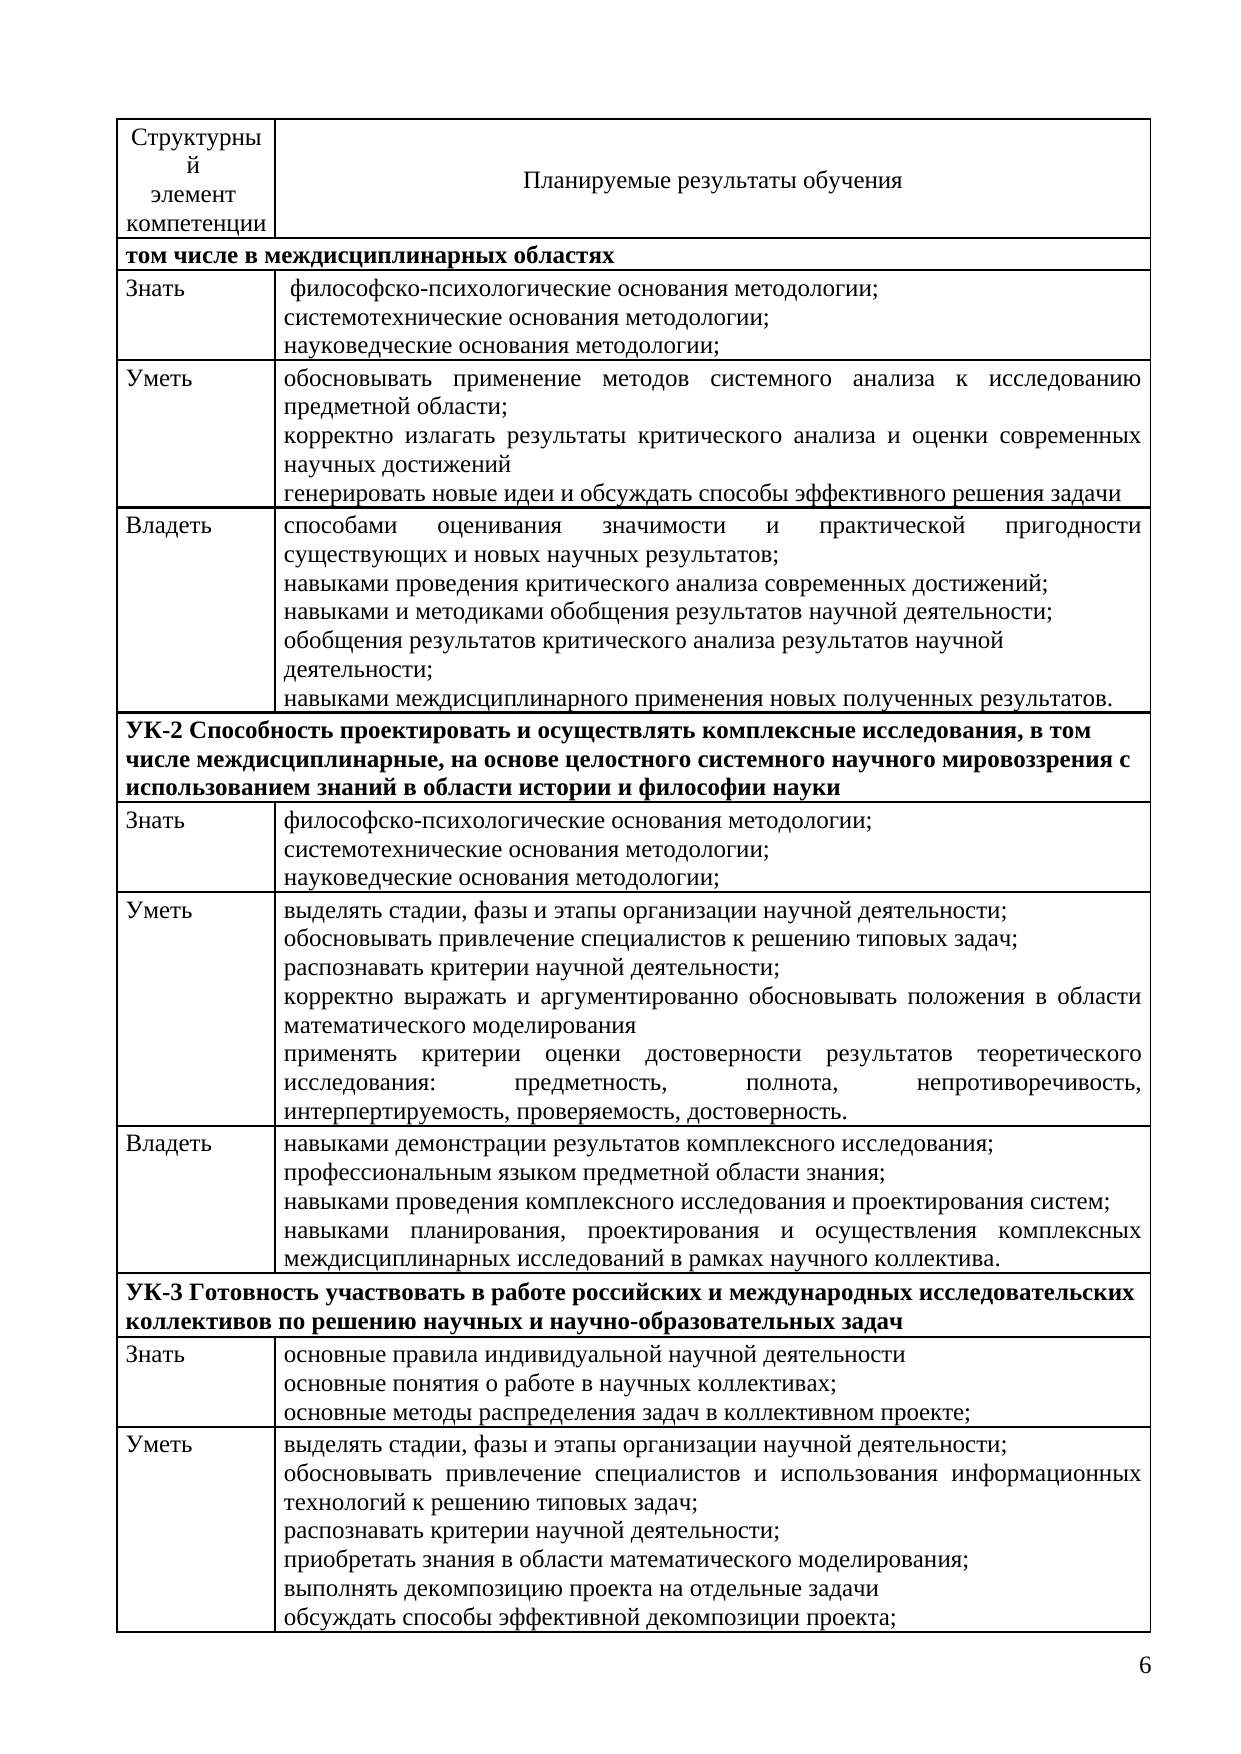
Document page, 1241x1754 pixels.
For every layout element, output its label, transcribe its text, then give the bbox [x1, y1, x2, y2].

table_cell философско-психологические основания методологии; системотехнические основания методологии; науковедческие основания методологии; [276, 271, 1150, 359]
table_cell УК-3 Готовность участвовать в работе российских и международных исследовательских коллективов по решению научных и научно-образовательных задач [118, 1274, 1150, 1336]
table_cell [118, 239, 1150, 269]
table_cell Владеть [118, 1127, 274, 1272]
table_header Планируемые результаты обучения [276, 120, 1150, 237]
table_cell Уметь [118, 1428, 274, 1631]
table_cell способами оценивания значимости и практической пригодности существующих и новых научных результатов; навыками проведения критического анализа современных достижений; навыками и методиками обобщения результатов научной деятельности; обобщения результатов критического анализа результатов научной деятельности; навыками междисциплинарного применения новых полученных результатов. [276, 509, 1150, 711]
table_header Структурный элемент компетенции [118, 120, 274, 237]
table_cell выделять стадии, фазы и этапы организации научной деятельности; обосновывать привлечение специалистов к решению типовых задач; распознавать критерии научной деятельности; корректно выражать и аргументированно обосновывать положения в области математического моделирования применять критерии оценки достоверности результатов теоретического исследования: предметность, полнота, непротиворечивость, интерпертируемость, проверяемость, достоверность. [276, 893, 1150, 1125]
table_cell философско-психологические основания методологии; системотехнические основания методологии; науковедческие основания методологии; [276, 803, 1150, 891]
table_cell Знать [118, 271, 274, 359]
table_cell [276, 1428, 1150, 1631]
table_cell Знать [118, 1338, 274, 1426]
table_cell основные правила индивидуальной научной деятельности основные понятия о работе в научных коллективах; основные методы распределения задач в коллективном проекте; [276, 1338, 1150, 1426]
table_cell Владеть [118, 509, 274, 711]
table_cell Уметь [118, 893, 274, 1125]
table_cell обосновывать применение методов системного анализа к исследованию предметной области; корректно излагать результаты критического анализа и оценки современных научных достижений генерировать новые идеи и обсуждать способы эффективного решения задачи [276, 361, 1150, 506]
table_cell УК-2 Способность проектировать и осуществлять комплексные исследования, в том числе междисциплинарные, на основе целостного системного научного мировоззрения с использованием знаний в области истории и философии науки [118, 714, 1150, 801]
table_cell навыками демонстрации результатов комплексного исследования; профессиональным языком предметной области знания; навыками проведения комплексного исследования и проектирования систем; навыками планирования, проектирования и осуществления комплексных междисциплинарных исследований в рамках научного коллектива. [276, 1127, 1150, 1272]
table_cell Знать [118, 803, 274, 891]
table_cell Уметь [118, 361, 274, 506]
